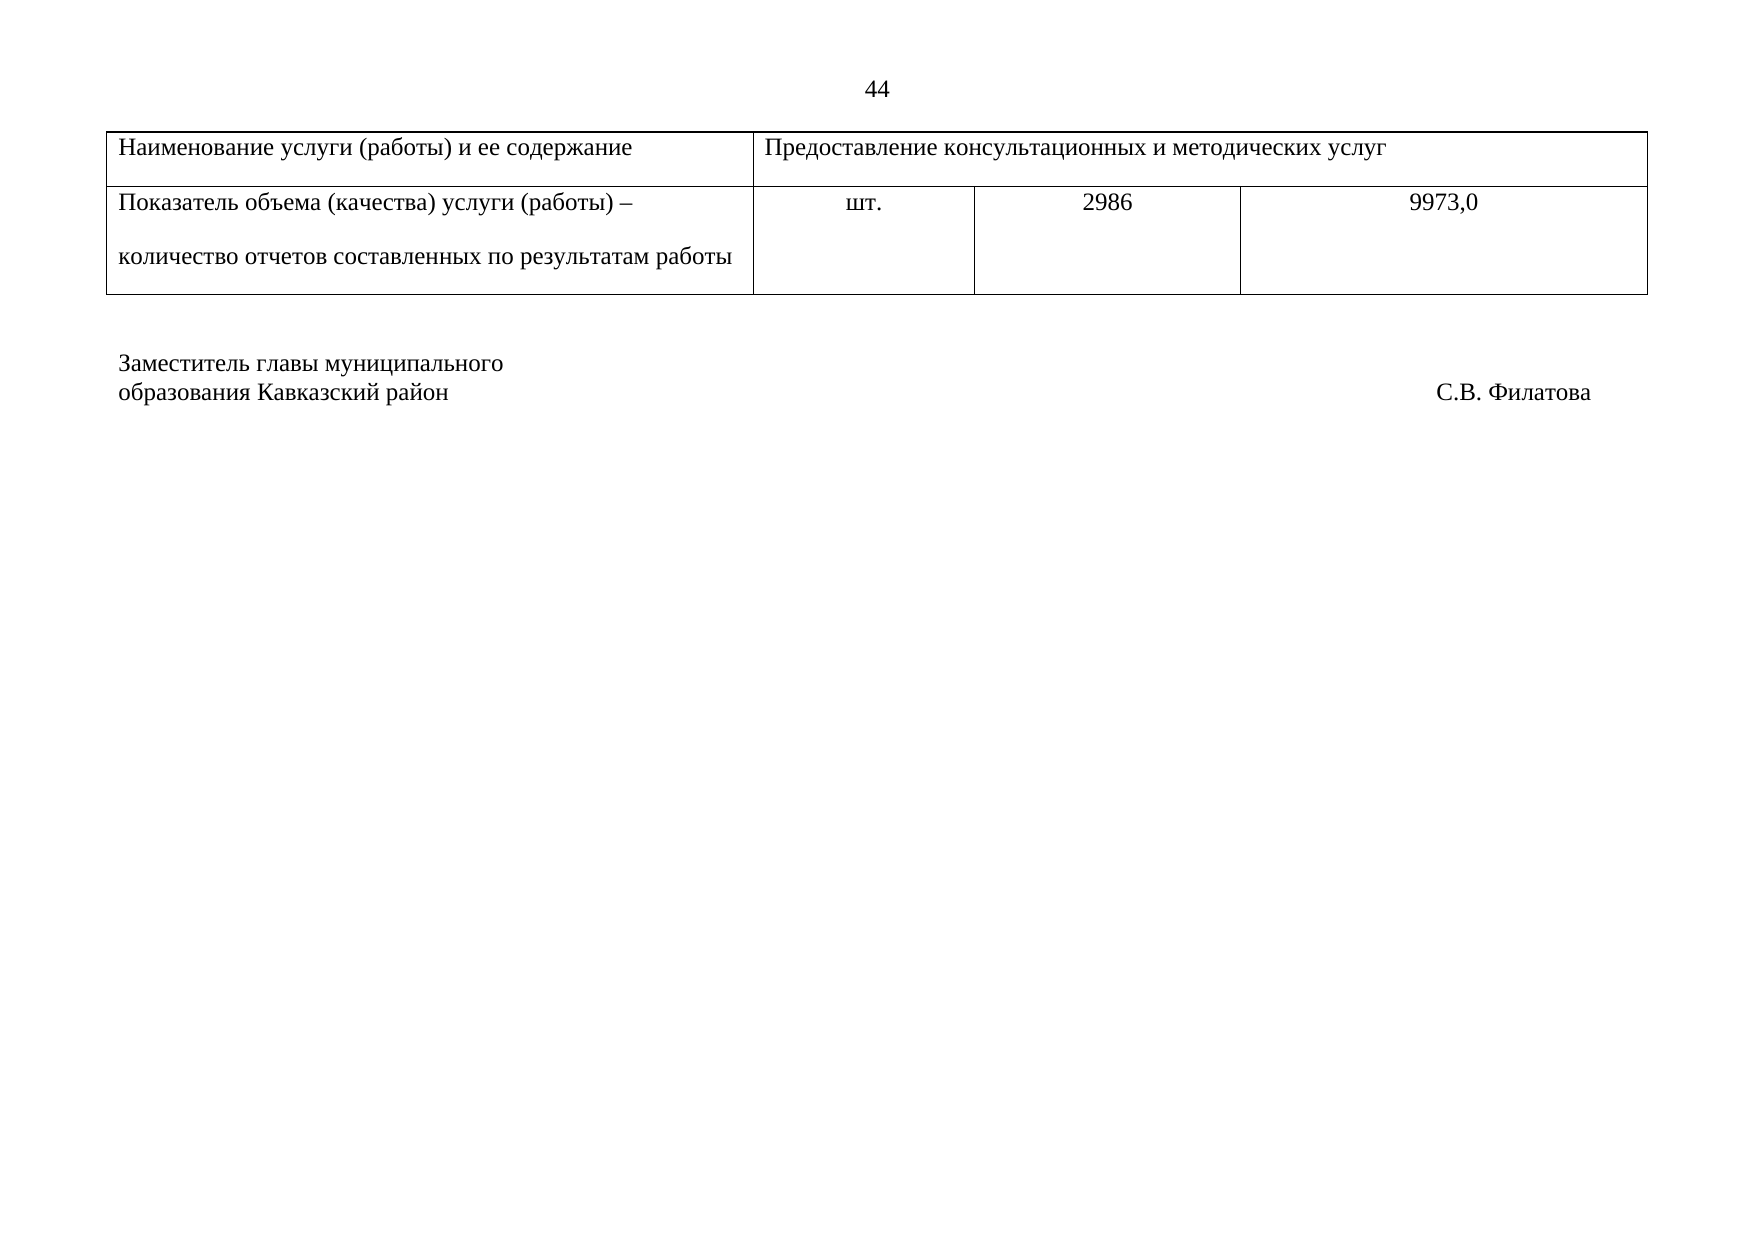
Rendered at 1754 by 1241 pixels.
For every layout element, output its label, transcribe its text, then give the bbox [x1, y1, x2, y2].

text Заместитель главы муниципального [118, 348, 1636, 377]
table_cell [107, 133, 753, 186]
text образования Кавказский район С.В. Филатова [118, 377, 1636, 406]
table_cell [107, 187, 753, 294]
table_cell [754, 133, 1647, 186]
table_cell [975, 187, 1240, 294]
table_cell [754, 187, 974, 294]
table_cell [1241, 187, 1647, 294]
